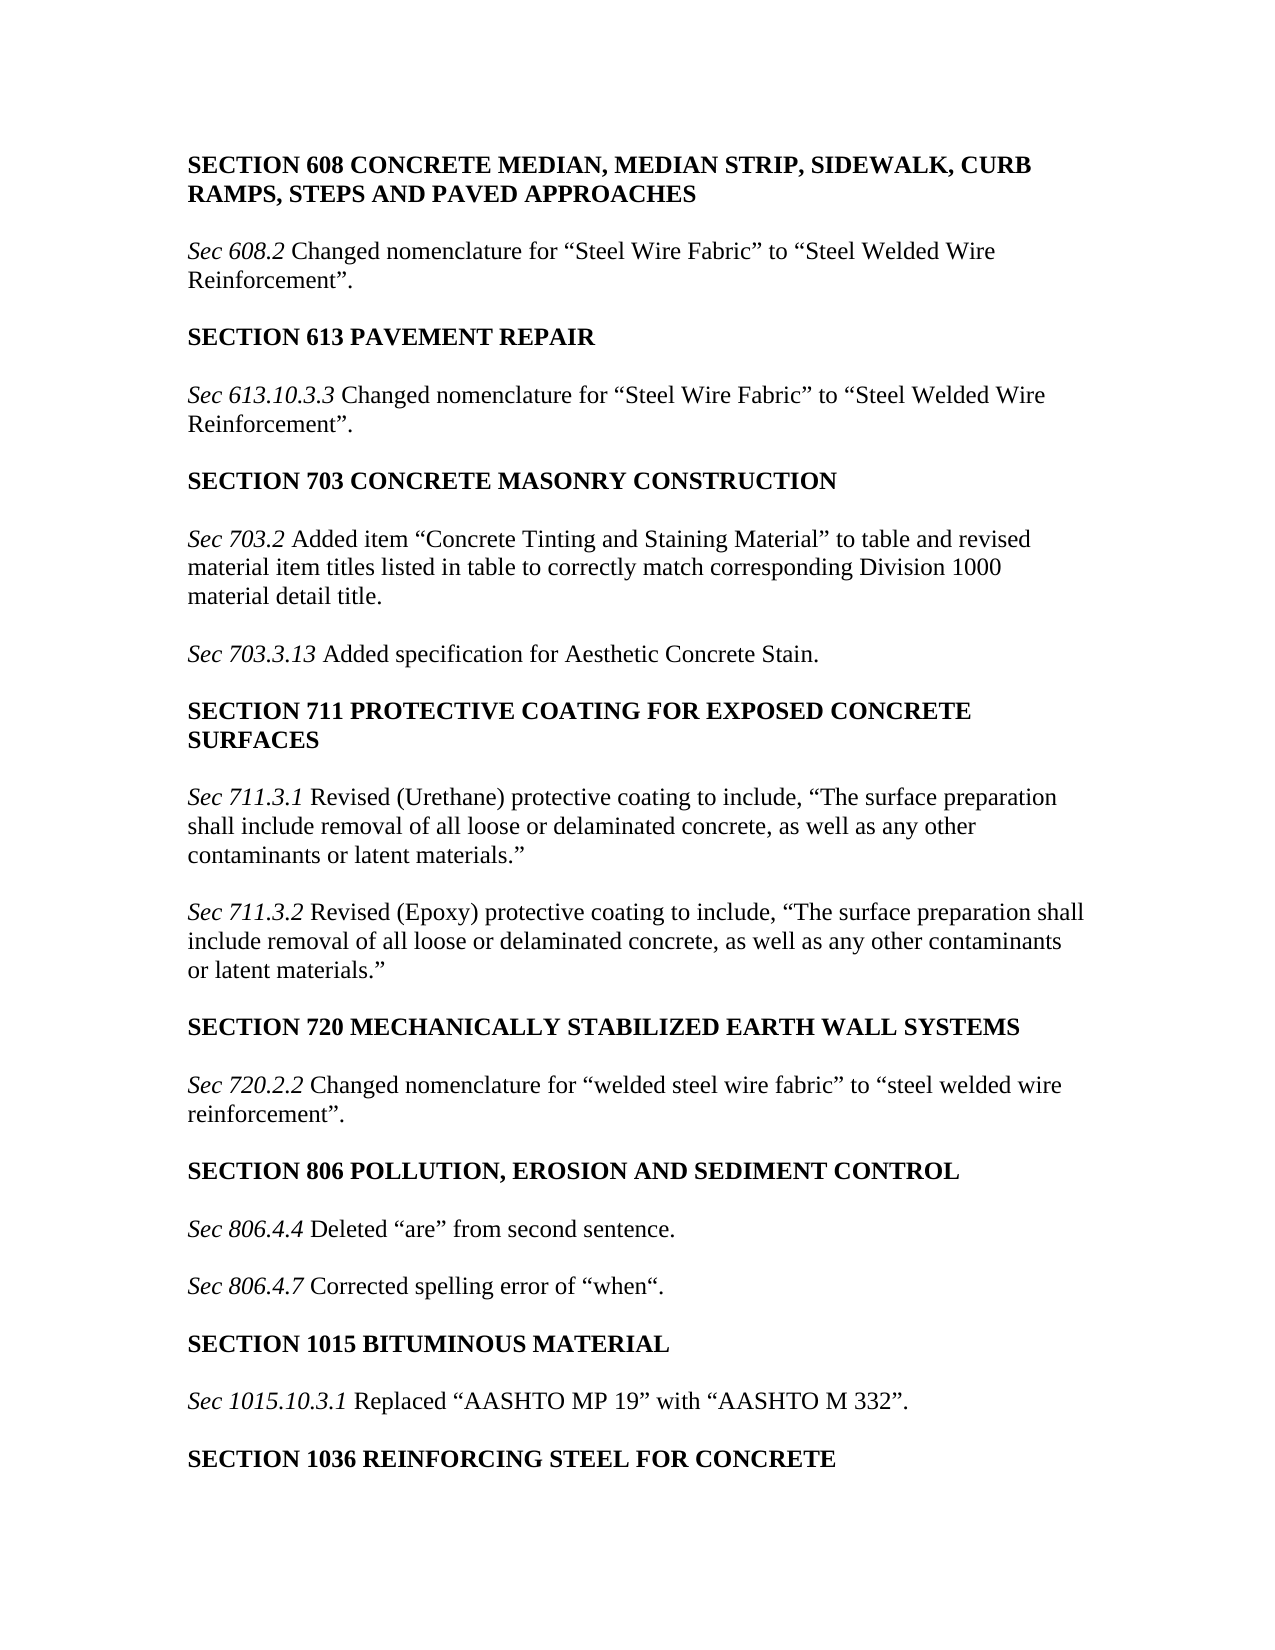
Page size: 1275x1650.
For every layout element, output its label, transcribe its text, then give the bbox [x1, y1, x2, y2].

text SECTION 613 PAVEMENT REPAIR [187, 322, 1087, 351]
text Sec 608.2 Changed nomenclature for “Steel Wire Fabric” to “Steel Welded Wire Reinforcement”. [187, 236, 1087, 294]
text Sec 1015.10.3.1 Replaced “AASHTO MP 19” with “AASHTO M 332”. [187, 1386, 1087, 1415]
text Sec 720.2.2 Changed nomenclature for “welded steel wire fabric” to “steel welded wire reinforcement”. [187, 1070, 1087, 1127]
text SECTION 711 PROTECTIVE COATING FOR EXPOSED CONCRETE SURFACES [187, 696, 1087, 754]
text SECTION 703 CONCRETE MASONRY CONSTRUCTION [187, 466, 1087, 495]
text Sec 806.4.7 Corrected spelling error of “when“. [187, 1271, 1087, 1300]
text Sec 711.3.1 Revised (Urethane) protective coating to include, “The surface preparation shall include removal of all loose or delaminated concrete, as well as any other contaminants or latent materials.” [187, 782, 1087, 869]
text SECTION 608 CONCRETE MEDIAN, MEDIAN STRIP, SIDEWALK, CURB RAMPS, STEPS AND PAVED APPROACHES [187, 150, 1087, 207]
text Sec 711.3.2 Revised (Epoxy) protective coating to include, “The surface preparation shall include removal of all loose or delaminated concrete, as well as any other contaminants or latent materials.” [187, 897, 1087, 984]
text SECTION 1036 REINFORCING STEEL FOR CONCRETE [187, 1444, 1087, 1472]
text Sec 703.3.13 Added specification for Aesthetic Concrete Stain. [187, 639, 1087, 667]
text Sec 613.10.3.3 Changed nomenclature for “Steel Wire Fabric” to “Steel Welded Wire Reinforcement”. [187, 380, 1087, 437]
text SECTION 1015 BITUMINOUS MATERIAL [187, 1329, 1087, 1357]
text SECTION 720 MECHANICALLY STABILIZED EARTH WALL SYSTEMS [187, 1012, 1087, 1041]
text SECTION 806 POLLUTION, EROSION AND SEDIMENT CONTROL [187, 1156, 1087, 1185]
text Sec 806.4.4 Deleted “are” from second sentence. [187, 1214, 1087, 1242]
text Sec 703.2 Added item “Concrete Tinting and Staining Material” to table and revised material item titles listed in table to correctly match corresponding Division 1000 material detail title. [187, 524, 1087, 610]
